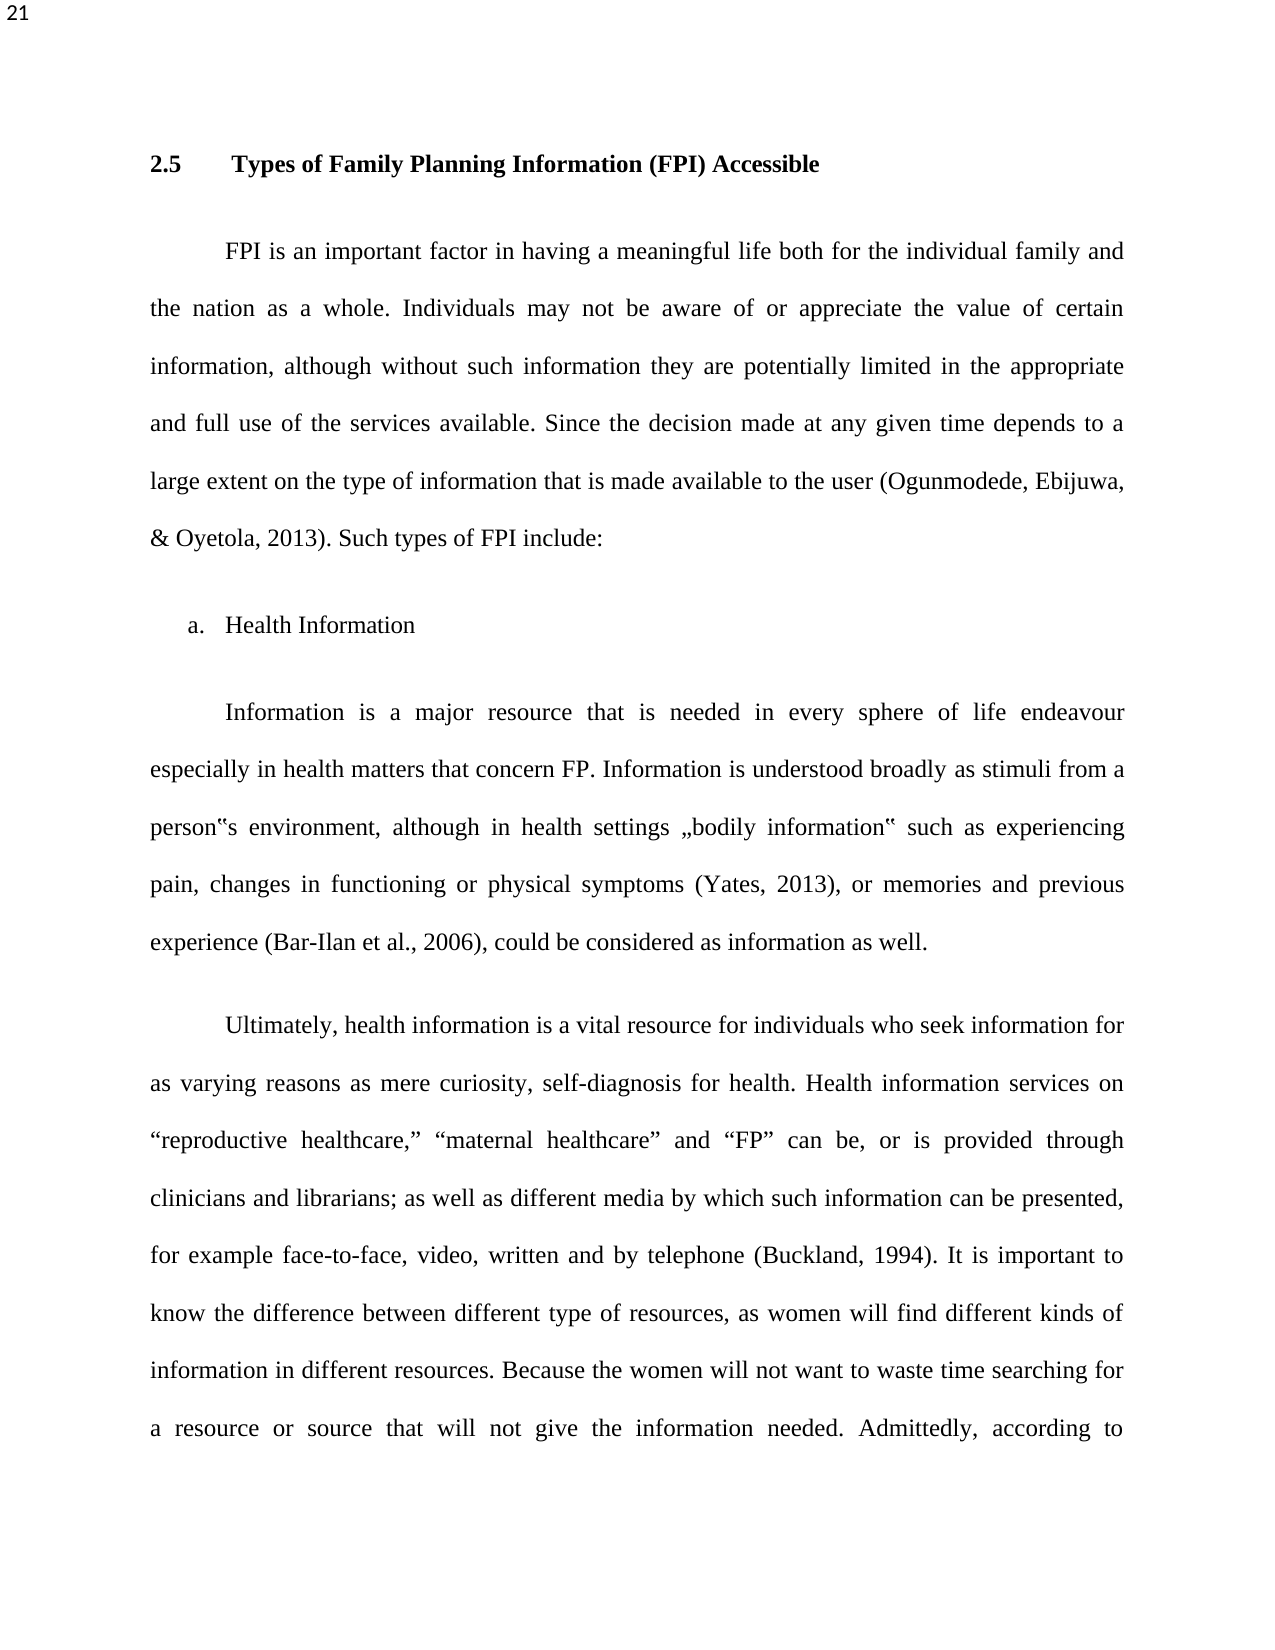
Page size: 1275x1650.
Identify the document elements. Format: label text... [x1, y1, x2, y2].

text Information is a major resource that is needed in every sphere of life endeavour especially in health matters that concern FP. Information is understood broadly as stimuli from a person‟s environment, although in health settings „bodily information‟ such as experiencing pain, changes in functioning or physical symptoms (Yates, 2013), or memories and previous experience (Bar-Ilan et al., 2006), could be considered as information as well. [150, 697, 1125, 956]
text FPI is an important factor in having a meaningful life both for the individual family and the nation as a whole. Individuals may not be aware of or appreciate the value of certain information, although without such information they are potentially limited in the appropriate and full use of the services available. Since the decision made at any given time depends to a large extent on the type of information that is made available to the user (Ogunmodede, Ebijuwa, & Oyetola, 2013). Such types of FPI include: [150, 236, 1125, 552]
subtitle Types of Family Planning Information (FPI) Accessible [150, 149, 1250, 178]
list Health Information [187, 610, 1250, 639]
text Ultimately, health information is a vital resource for individuals who seek information for as varying reasons as mere curiosity, self-diagnosis for health. Health information services on “reproductive healthcare,” “maternal healthcare” and “FP” can be, or is provided through clinicians and librarians; as well as different media by which such information can be presented, for example face-to-face, video, written and by telephone (Buckland, 1994). It is important to know the difference between different type of resources, as women will find different kinds of information in different resources. Because the women will not want to waste time searching for a resource or source that will not give the information needed. Admittedly, according to [150, 1011, 1125, 1442]
